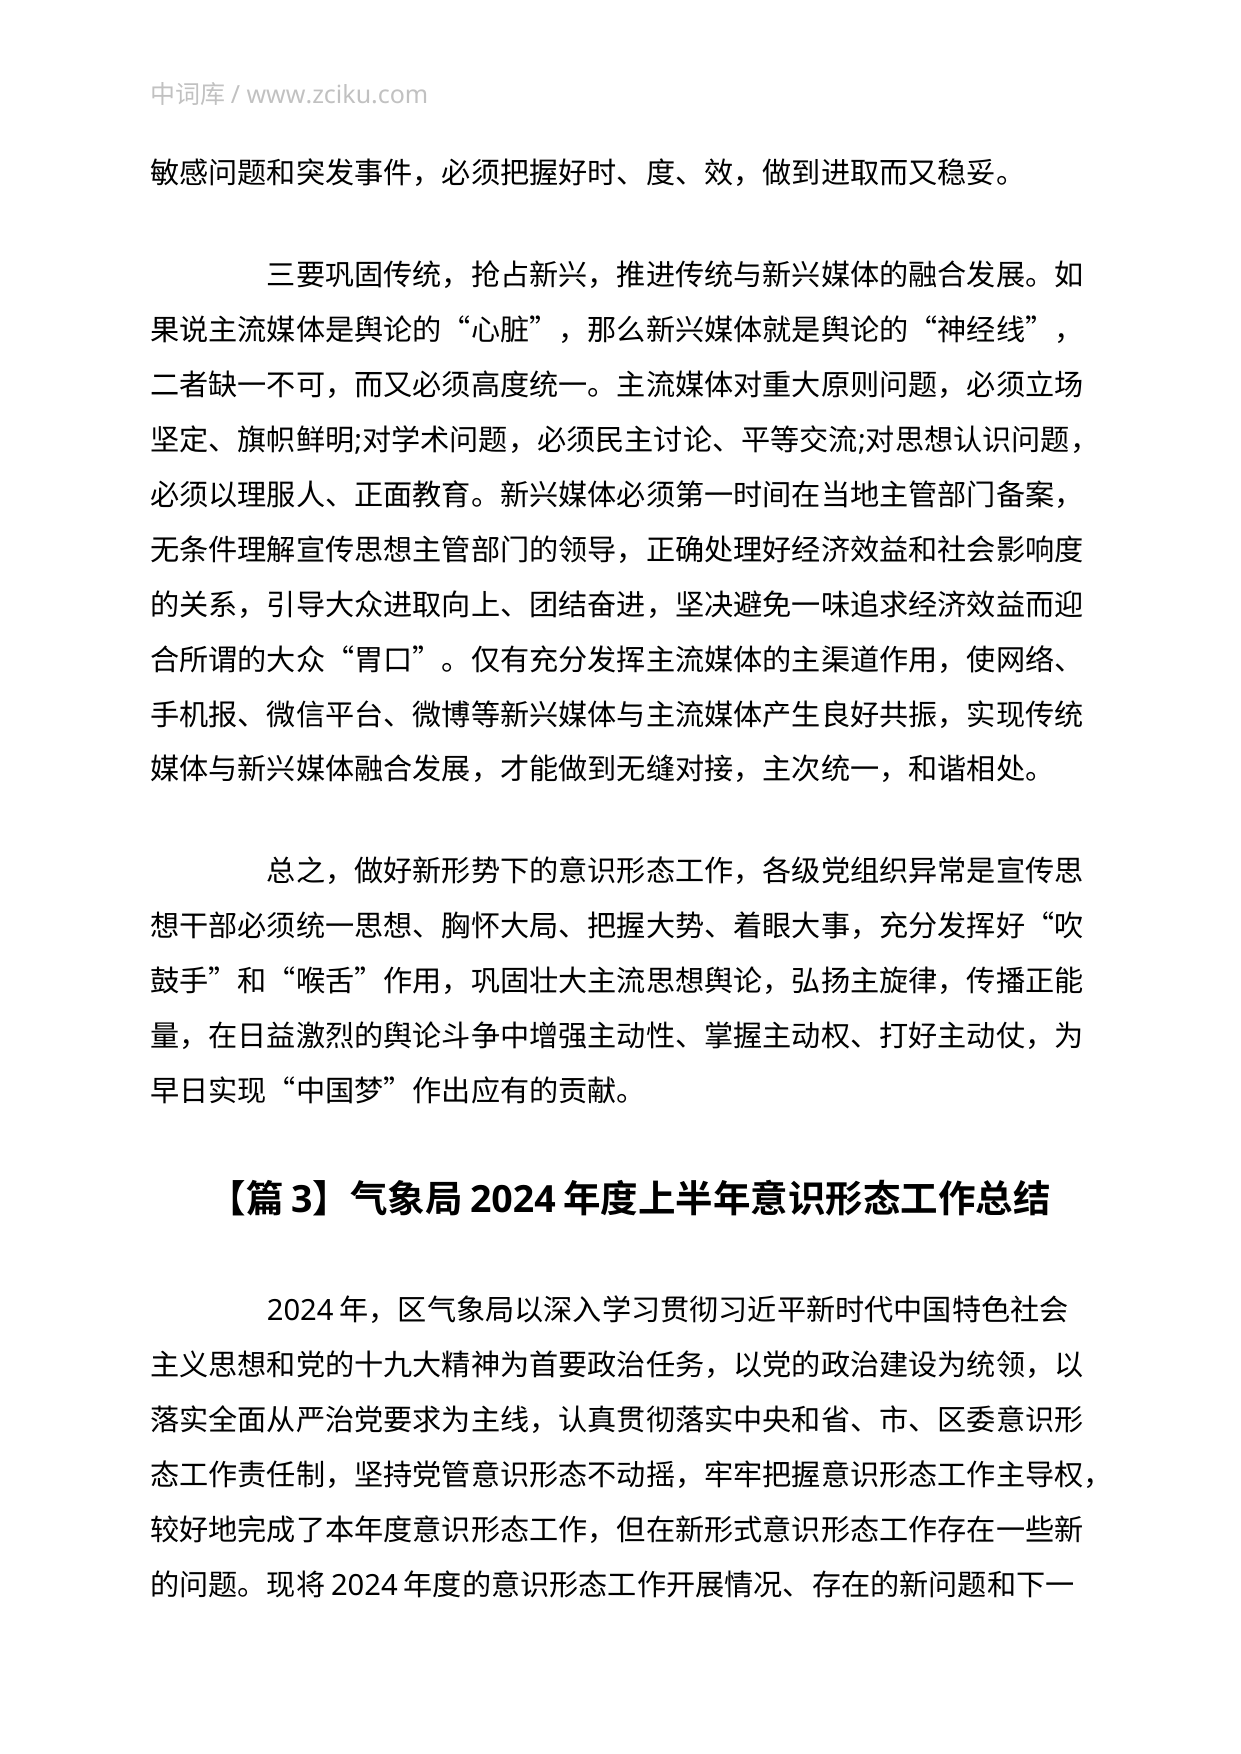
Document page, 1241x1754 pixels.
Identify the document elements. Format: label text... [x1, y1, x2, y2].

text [150, 150, 1090, 192]
text 总之，做好新形势下的意识形态工作，各级党组织异常是宣传思想干部必须统一思想、胸怀大局、把握大势、着眼大事，充分发挥好“吹鼓手”和“喉舌”作用，巩固壮大主流思想舆论，弘扬主旋律，传播正能量，在日益激烈的舆论斗争中增强主动性、掌握主动权、打好主动仗，为早日实现“中国梦”作出应有的贡献。 [150, 848, 1090, 1109]
text 三要巩固传统，抢占新兴，推进传统与新兴媒体的融合发展。如果说主流媒体是舆论的“心脏”，那么新兴媒体就是舆论的“神经线”，二者缺一不可，而又必须高度统一。主流媒体对重大原则问题，必须立场坚定、旗帜鲜明;对学术问题，必须民主讨论、平等交流;对思想认识问题，必须以理服人、正面教育。新兴媒体必须第一时间在当地主管部门备案，无条件理解宣传思想主管部门的领导，正确处理好经济效益和社会影响度的关系，引导大众进取向上、团结奋进，坚决避免一味追求经济效益而迎合所谓的大众“胃口”。仅有充分发挥主流媒体的主渠道作用，使网络、手机报、微信平台、微博等新兴媒体与主流媒体产生良好共振，实现传统媒体与新兴媒体融合发展，才能做到无缝对接，主次统一，和谐相处。 [150, 252, 1090, 788]
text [150, 1287, 1090, 1604]
text 【篇3】气象局2024年度上半年意识形态工作总结 [150, 1169, 1090, 1223]
